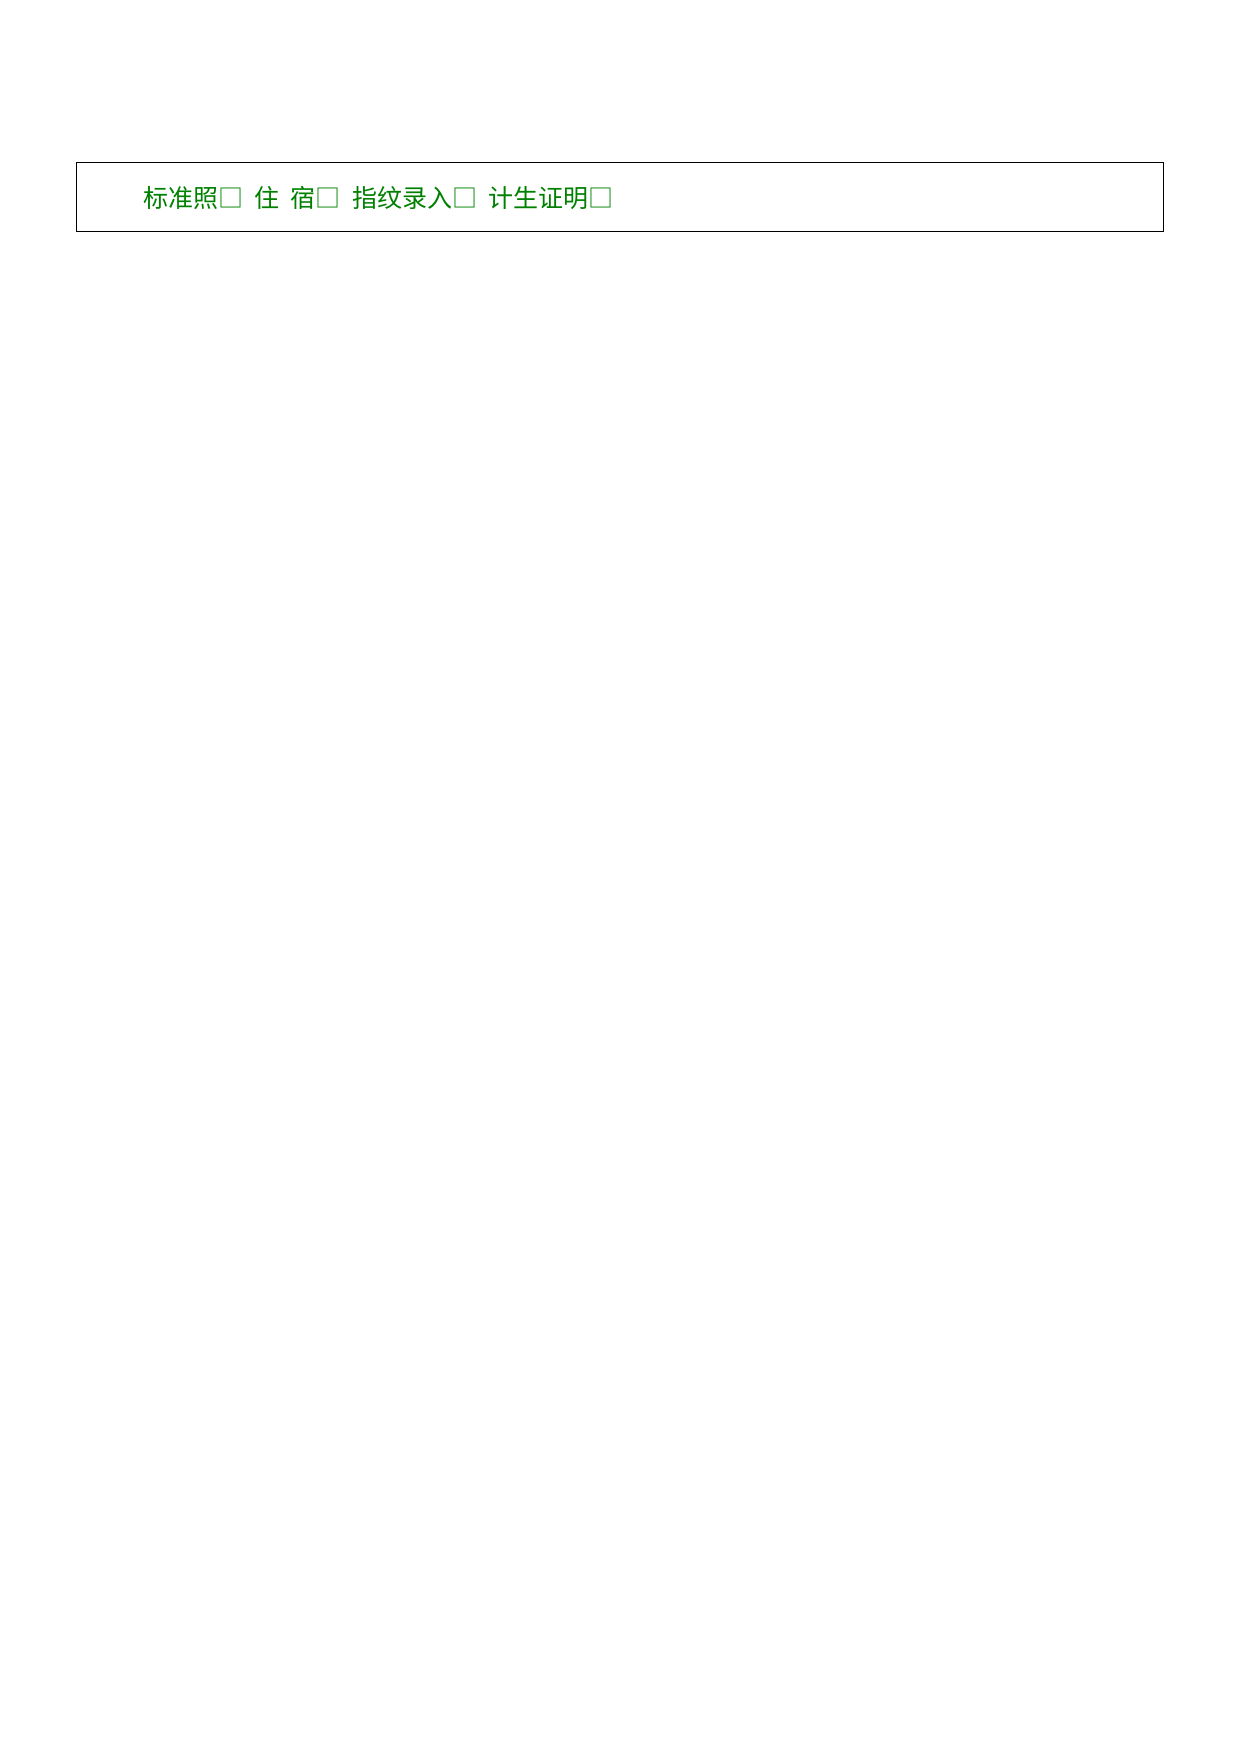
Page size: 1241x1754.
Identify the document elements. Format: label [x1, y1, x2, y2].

table_cell [77, 163, 1163, 231]
